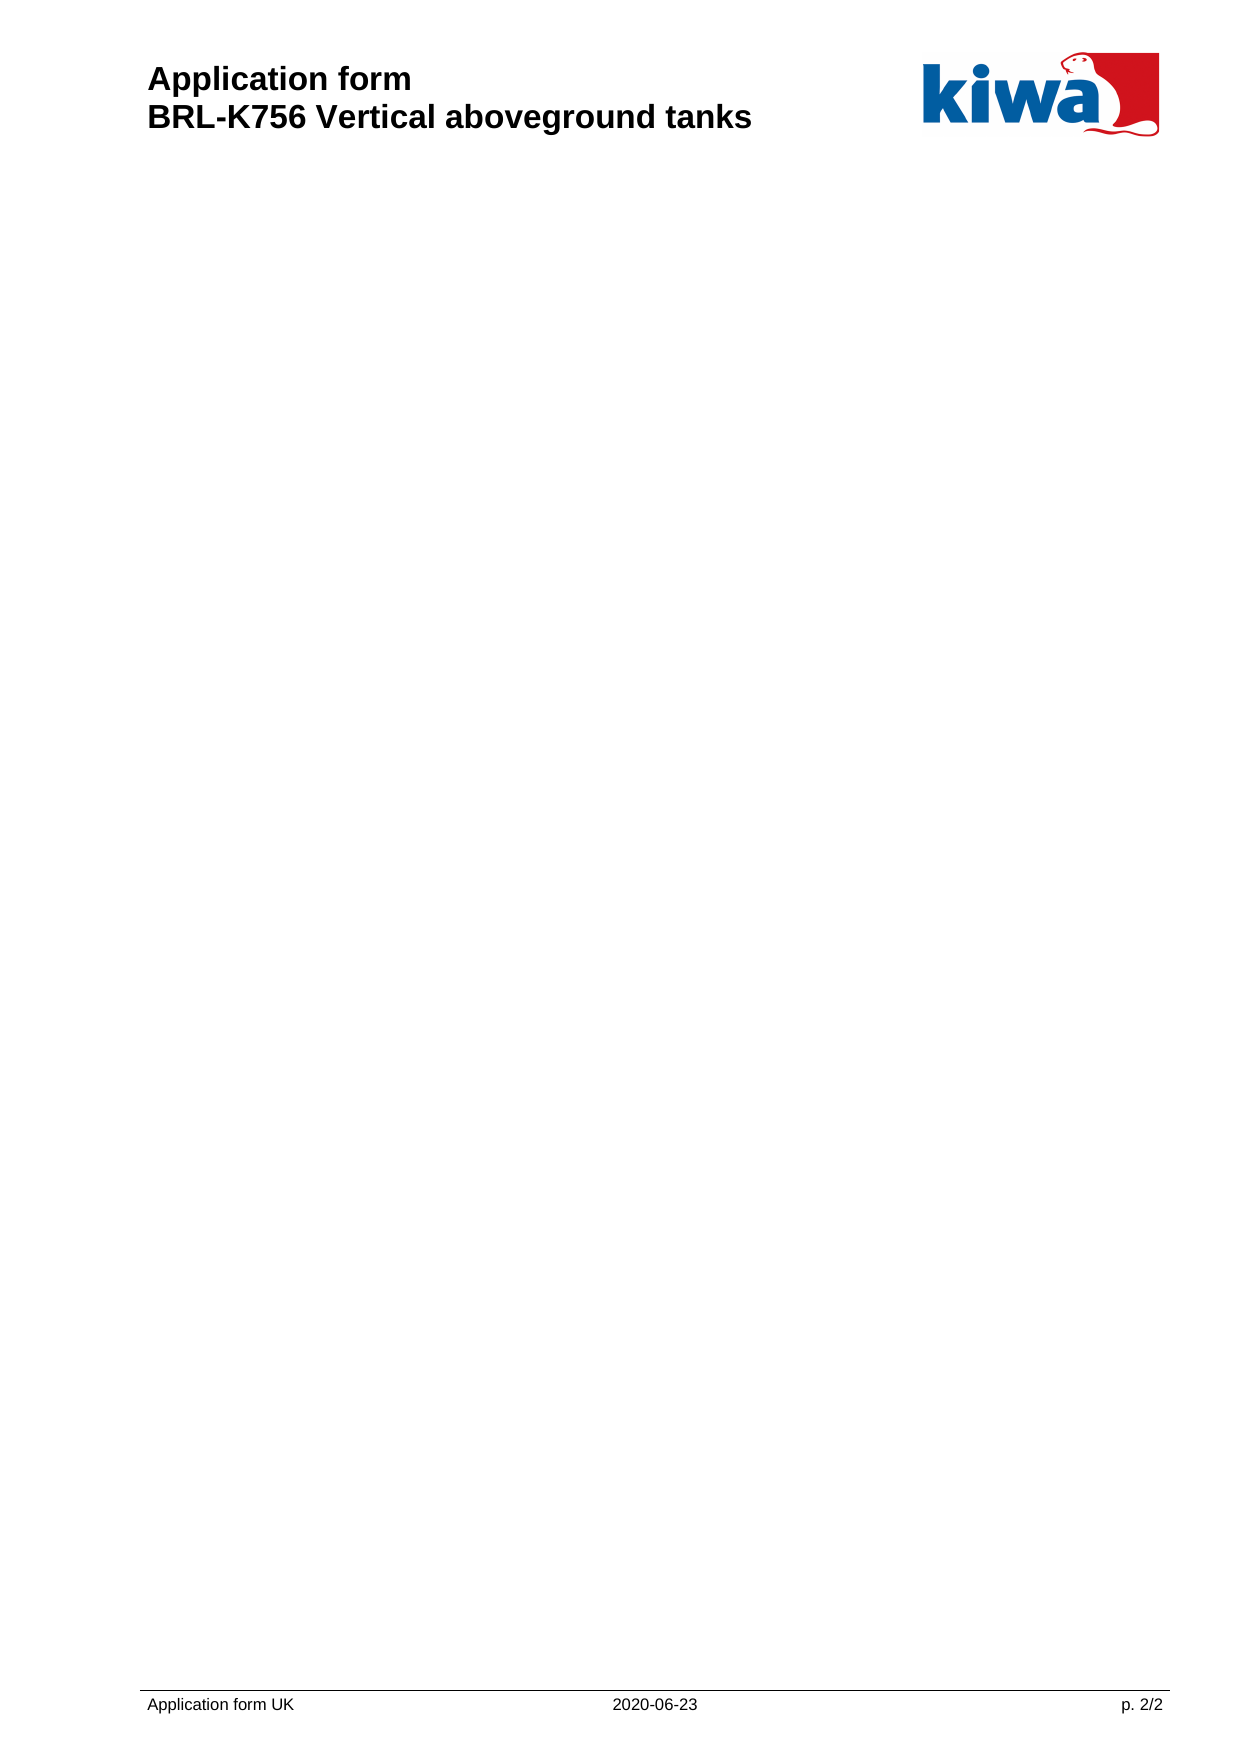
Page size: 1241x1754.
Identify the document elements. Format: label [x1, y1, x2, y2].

picture [922, 52, 1160, 137]
